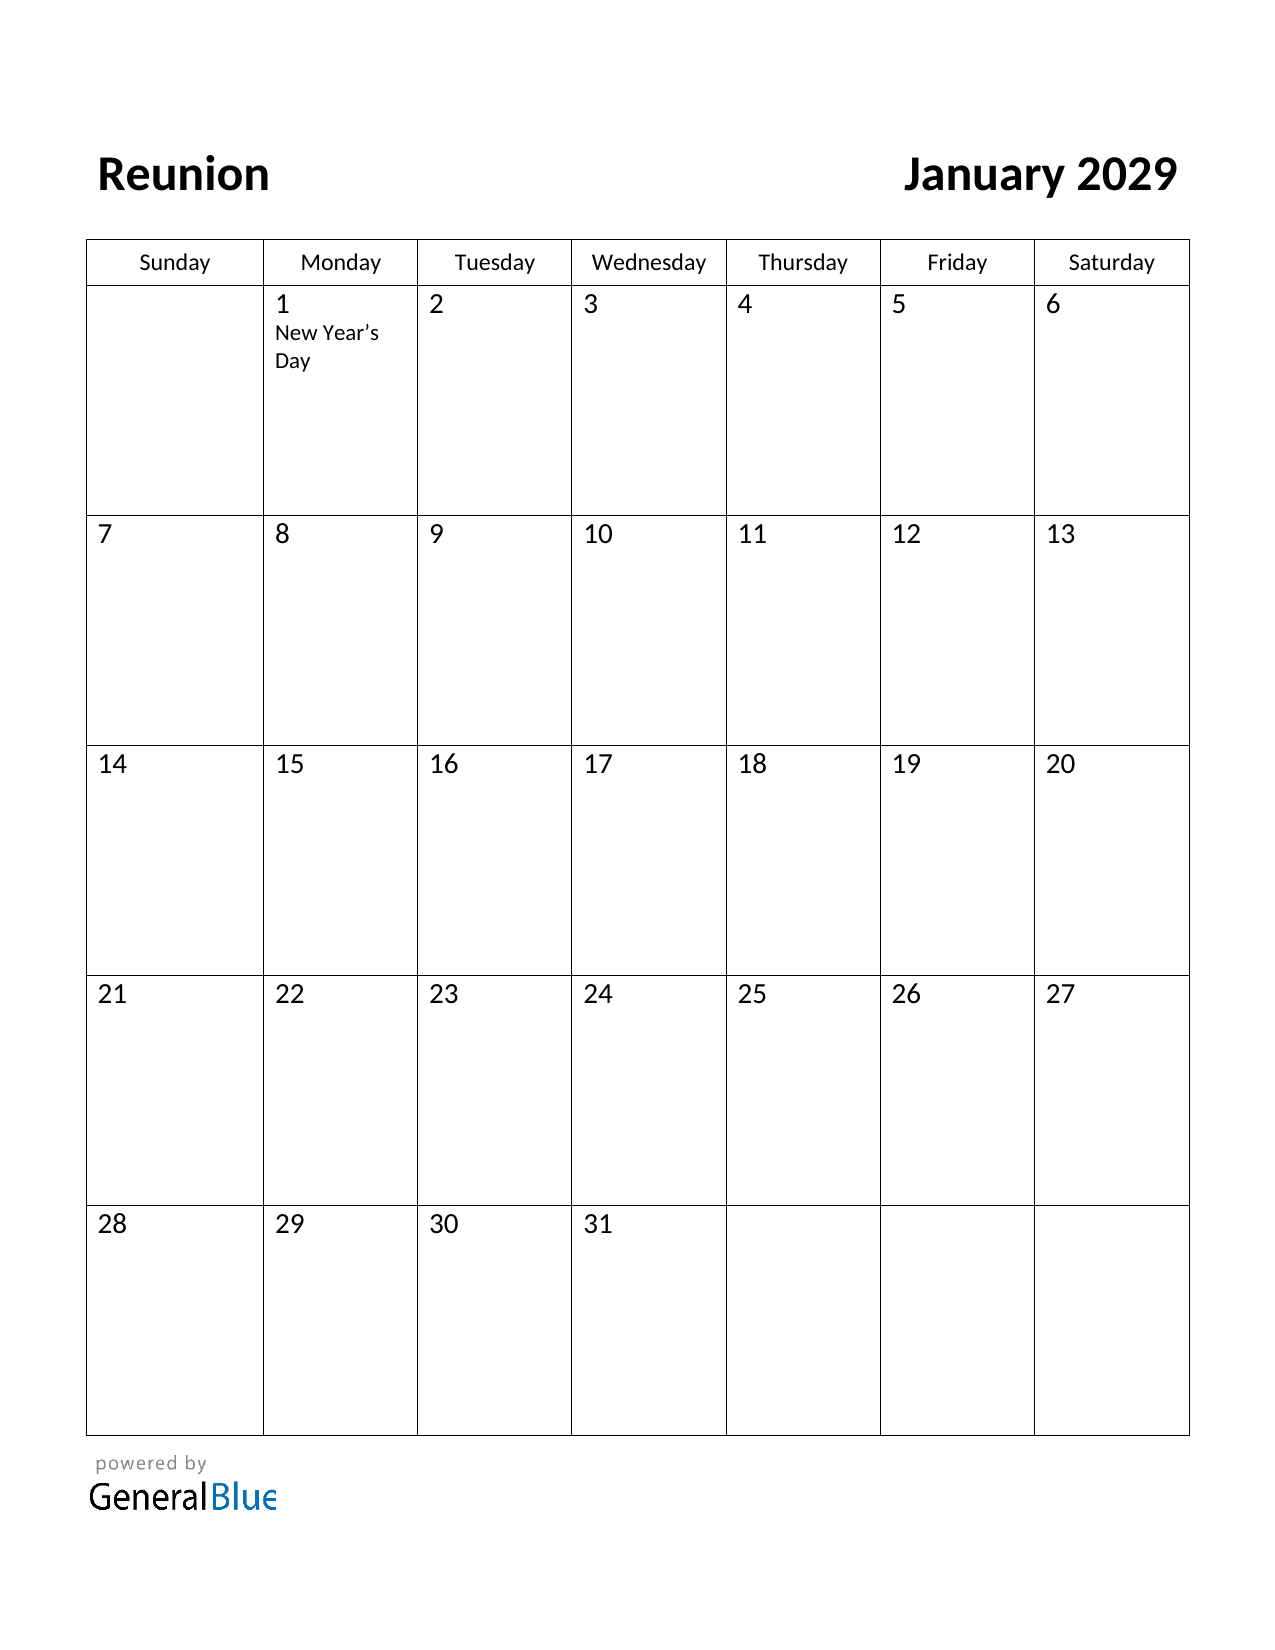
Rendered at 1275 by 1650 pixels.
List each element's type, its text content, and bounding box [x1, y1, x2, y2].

table_cell 31 [572, 1206, 726, 1238]
table_cell [418, 778, 571, 974]
table_cell 13 [1035, 516, 1189, 548]
table_cell Saturday [1035, 240, 1189, 284]
table_cell 25 [727, 976, 880, 1008]
table_cell 3 [572, 286, 726, 318]
table_cell [572, 1008, 726, 1204]
table_cell [1035, 1206, 1189, 1238]
table_cell [727, 1008, 880, 1204]
table_cell [86, 1436, 1189, 1534]
table_cell 8 [264, 516, 417, 548]
table_cell 20 [1035, 746, 1189, 778]
table_cell 1 [264, 286, 417, 318]
table_cell [264, 548, 417, 744]
table_cell Monday [264, 240, 417, 284]
table_cell 24 [572, 976, 726, 1008]
table_cell [881, 778, 1034, 974]
table_cell Thursday [727, 240, 880, 284]
table_cell 9 [418, 516, 571, 548]
table_cell [881, 318, 1034, 514]
table_cell [727, 1238, 880, 1434]
picture [88, 1452, 276, 1515]
table_cell 16 [418, 746, 571, 778]
table_cell [1035, 1238, 1189, 1434]
table_cell 28 [87, 1206, 263, 1238]
table_cell [727, 318, 880, 514]
table_cell [87, 318, 263, 514]
table_cell Tuesday [418, 240, 571, 284]
table_cell 18 [727, 746, 880, 778]
table_cell 15 [264, 746, 417, 778]
table_cell [572, 1238, 726, 1434]
table_cell 4 [727, 286, 880, 318]
table_cell [1035, 778, 1189, 974]
table_cell New Year’s Day [264, 318, 417, 514]
table_cell [572, 548, 726, 744]
table_cell 7 [87, 516, 263, 548]
table_cell 30 [418, 1206, 571, 1238]
table_cell [1035, 1008, 1189, 1204]
table_cell [881, 1238, 1034, 1434]
table_cell [418, 318, 571, 514]
table_cell [87, 1008, 263, 1204]
table_cell [572, 778, 726, 974]
table_header Reunion [86, 105, 572, 239]
table_cell 26 [881, 976, 1034, 1008]
table_cell 22 [264, 976, 417, 1008]
table_cell 11 [727, 516, 880, 548]
table_cell [881, 1206, 1034, 1238]
table_cell [418, 1008, 571, 1204]
table_cell 6 [1035, 286, 1189, 318]
table_cell 5 [881, 286, 1034, 318]
table_cell [727, 778, 880, 974]
table_cell [1035, 548, 1189, 744]
table_cell [1035, 318, 1189, 514]
table_cell [418, 548, 571, 744]
table_cell 27 [1035, 976, 1189, 1008]
table_cell Wednesday [572, 240, 726, 284]
table_cell [264, 1008, 417, 1204]
table_cell 10 [572, 516, 726, 548]
table_cell 14 [87, 746, 263, 778]
table_cell [881, 1008, 1034, 1204]
table_cell [418, 1238, 571, 1434]
table_cell [87, 548, 263, 744]
table_cell 17 [572, 746, 726, 778]
table_cell [87, 1238, 263, 1434]
table_cell 2 [418, 286, 571, 318]
table_cell Sunday [87, 240, 263, 284]
table_cell 12 [881, 516, 1034, 548]
table_cell 21 [87, 976, 263, 1008]
table_cell [264, 778, 417, 974]
table_cell [881, 548, 1034, 744]
table_cell 23 [418, 976, 571, 1008]
table_cell [572, 318, 726, 514]
table_cell 19 [881, 746, 1034, 778]
table_cell [87, 286, 263, 318]
table_cell [727, 1206, 880, 1238]
table_header January 2029 [572, 105, 1189, 239]
table_cell [727, 548, 880, 744]
table_cell [264, 1238, 417, 1434]
table_cell [87, 778, 263, 974]
table_cell Friday [881, 240, 1034, 284]
table_cell 29 [264, 1206, 417, 1238]
